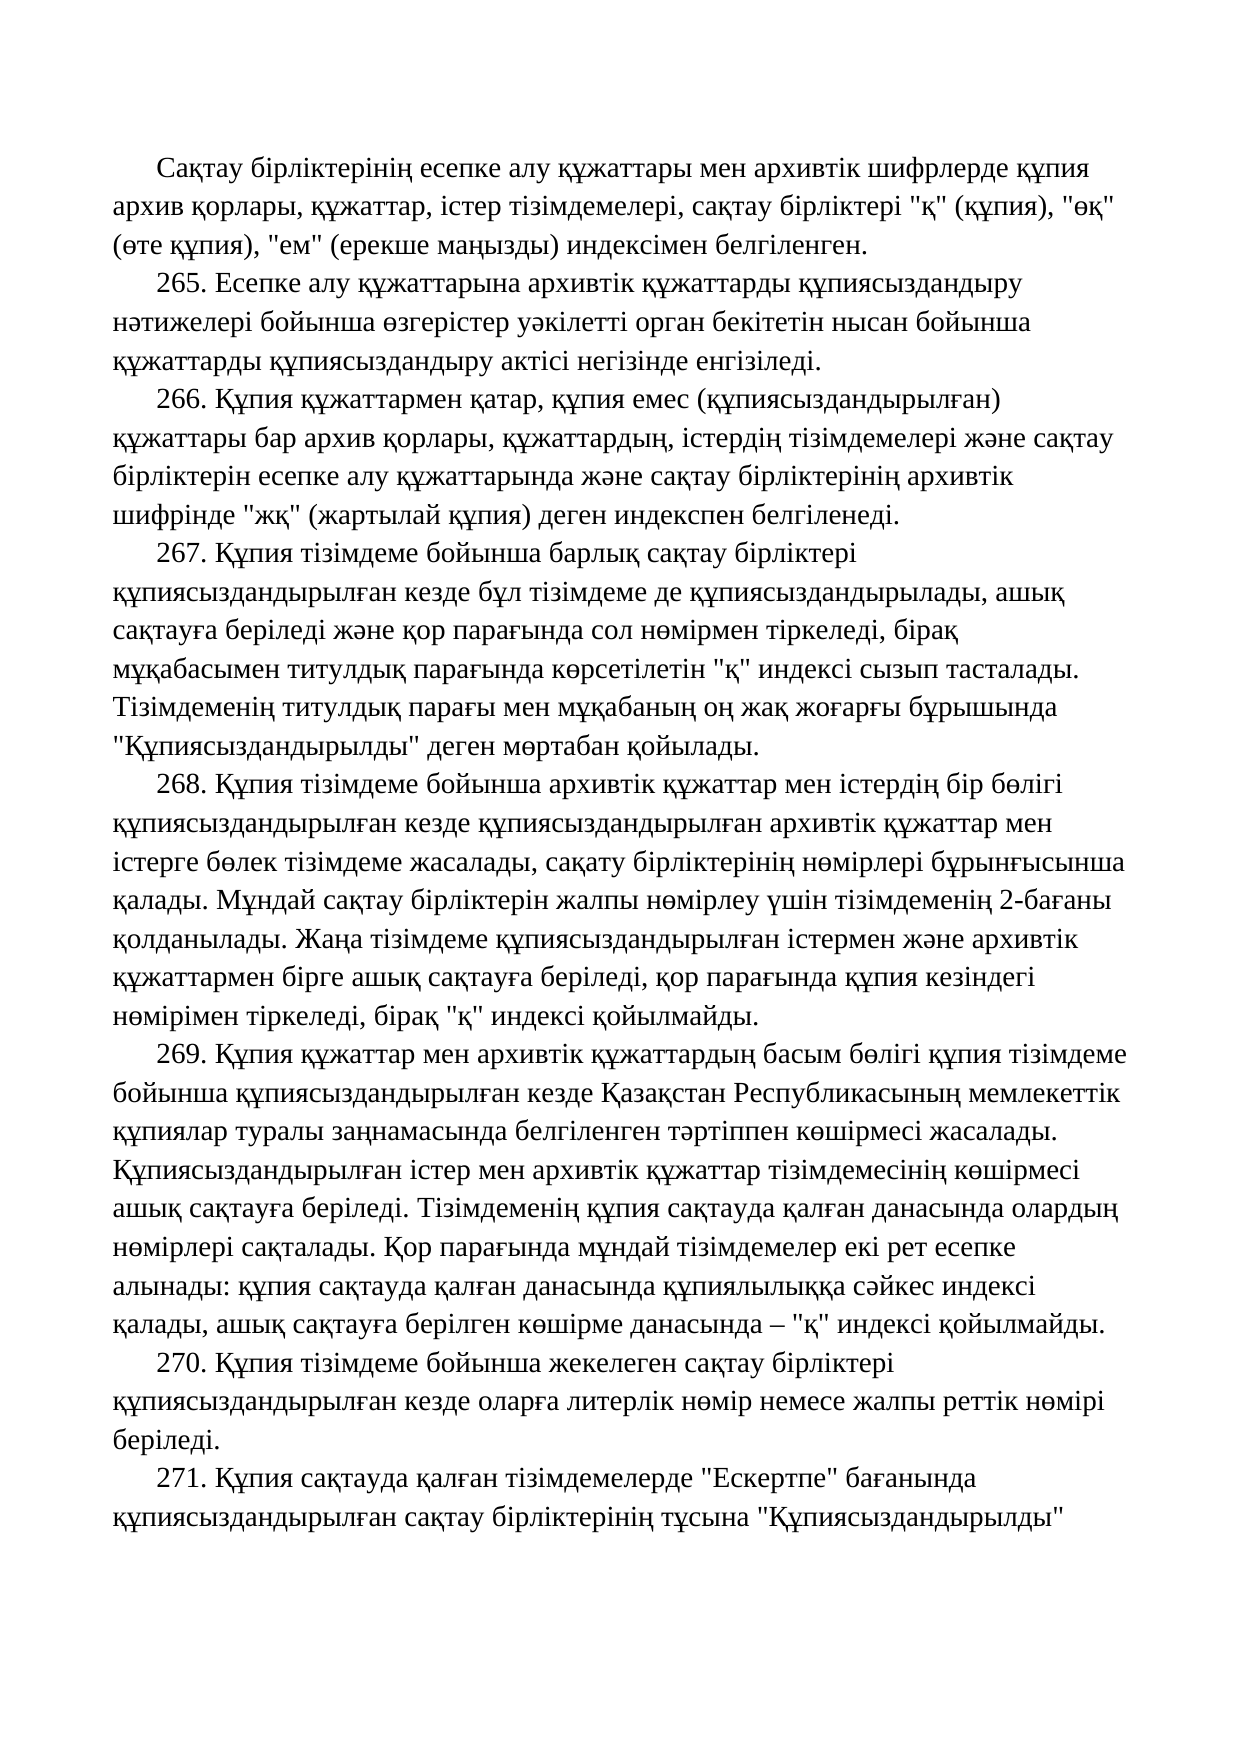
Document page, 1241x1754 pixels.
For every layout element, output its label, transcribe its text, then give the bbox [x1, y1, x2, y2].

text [112, 1460, 1128, 1532]
text 268. Құпия тізімдеме бойынша архивтік құжаттар мен істердің бір бөлігі құпиясыздандырылған кезде құпиясыздандырылған архивтік құжаттар мен істерге бөлек тізімдеме жасалады, сақату бірліктерінің нөмірлері бұрынғысынша қалады. Мұндай сақтау бірліктерін жалпы нөмірлеу үшін тізімдеменің 2-бағаны қолданылады. Жаңа тізімдеме құпиясыздандырылған істермен және архивтік құжаттармен бірге ашық сақтауға беріледі, қор парағында құпия кезіндегі нөмірімен тіркеледі, бірақ "қ" индексі қойылмайды. [112, 767, 1128, 1031]
text 265. Есепке алу құжаттарына архивтік құжаттарды құпиясыздандыру нәтижелері бойынша өзгерістер уәкілетті орган бекітетін нысан бойынша құжаттарды құпиясыздандыру актісі негізінде енгізіледі. [112, 266, 1128, 376]
text 270. Құпия тізімдеме бойынша жекелеген сақтау бірліктері құпиясыздандырылған кезде оларға литерлік нөмір немесе жалпы реттік нөмірі беріледі. [112, 1345, 1128, 1455]
text 267. Құпия тізімдеме бойынша барлық сақтау бірліктері құпиясыздандырылған кезде бұл тізімдеме де құпиясыздандырылады, ашық сақтауға беріледі және қор парағында сол нөмірмен тіркеледі, бірақ мұқабасымен титулдық парағында көрсетілетін "қ" индексі сызып тасталады. Тізімдеменің титулдық парағы мен мұқабаның оң жақ жоғарғы бұрышында "Құпиясыздандырылды" деген мөртабан қойылады. [112, 535, 1128, 762]
text Сақтау бірліктерінің есепке алу құжаттары мен архивтік шифрлерде құпия архив қорлары, құжаттар, істер тізімдемелері, сақтау бірліктері "қ" (құпия), "өқ" (өте құпия), "ем" (ерекше маңызды) индексімен белгіленген. [112, 150, 1128, 261]
text 269. Құпия құжаттар мен архивтік құжаттардың басым бөлігі құпия тізімдеме бойынша құпиясыздандырылған кезде Қазақстан Республикасының мемлекеттік құпиялар туралы заңнамасында белгіленген тәртіппен көшірмесі жасалады. Құпиясыздандырылған істер мен архивтік құжаттар тізімдемесінің көшірмесі ашық сақтауға беріледі. Тізімдеменің құпия сақтауда қалған данасында олардың нөмірлері сақталады. Қор парағында мұндай тізімдемелер екі рет есепке алынады: құпия сақтауда қалған данасында құпиялылыққа сәйкес индексі қалады, ашық сақтауға берілген көшірме данасында – "қ" индексі қойылмайды. [112, 1036, 1128, 1340]
text 266. Құпия құжаттармен қатар, құпия емес (құпиясыздандырылған) құжаттары бар архив қорлары, құжаттардың, істердің тізімдемелері және сақтау бірліктерін есепке алу құжаттарында және сақтау бірліктерінің архивтік шифрінде "жқ" (жартылай құпия) деген индекспен белгіленеді. [112, 381, 1128, 530]
